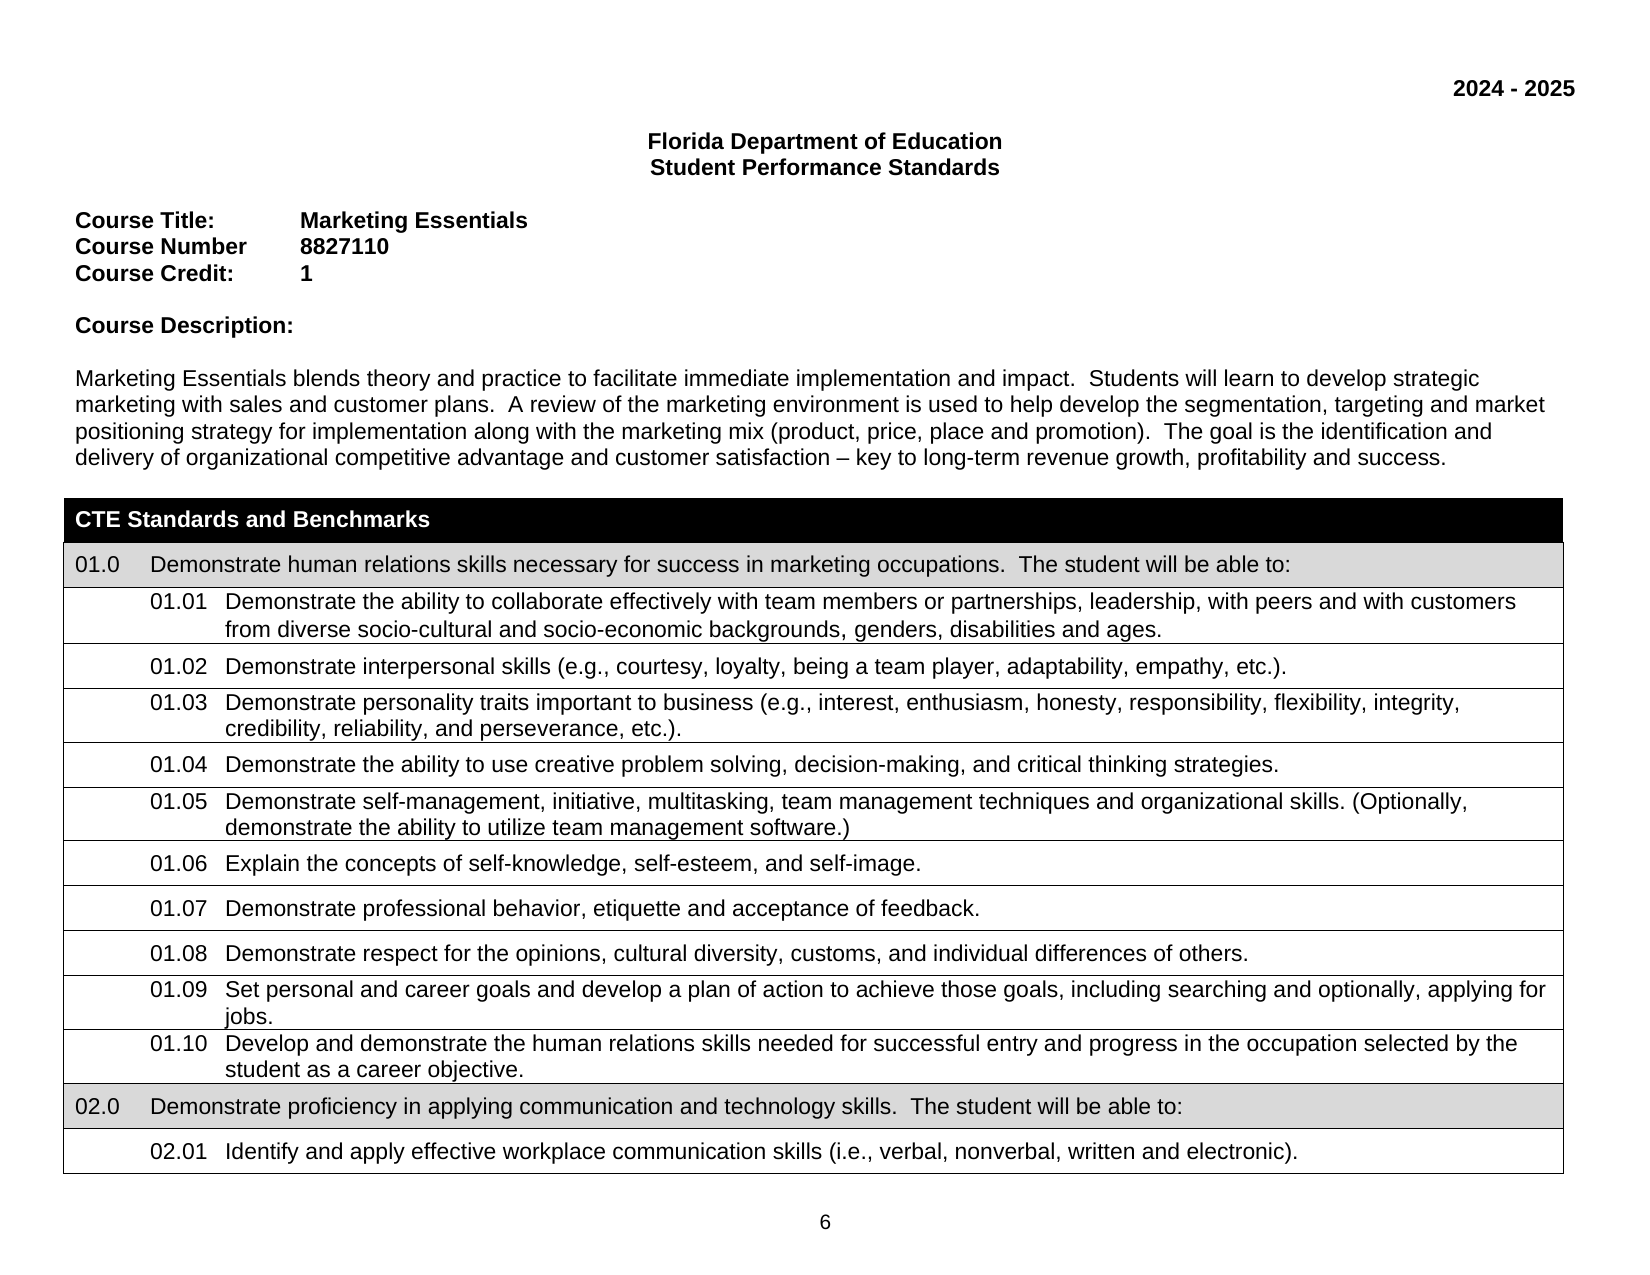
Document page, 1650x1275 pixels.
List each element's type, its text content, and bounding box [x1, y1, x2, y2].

table_cell Explain the concepts of self-knowledge, self-esteem, and self-image. [64, 841, 1563, 885]
subtitle Florida Department of Education [75, 128, 1575, 154]
subtitle Student Performance Standards [75, 154, 1575, 180]
text Marketing Essentials blends theory and practice to facilitate immediate implementation and impact. Students will learn to develop strategic marketing with sales and customer plans. A review of the marketing environment is used to help develop the segmentation, targeting and market positioning strategy for implementation along with the marketing mix (product, price, place and promotion). The goal is the identification and delivery of organizational competitive advantage and customer satisfaction – key to long-term revenue growth, profitability and success. [75, 365, 1575, 470]
table_cell Demonstrate proficiency in applying communication and technology skills. The student will be able to: [64, 1084, 1563, 1128]
table_cell Demonstrate personality traits important to business (e.g., interest, enthusiasm, honesty, responsibility, flexibility, integrity, credibility, reliability, and perseverance, etc.). [64, 689, 1563, 742]
table_cell Demonstrate human relations skills necessary for success in marketing occupations. The student will be able to: [64, 543, 1563, 587]
subtitle Course Credit: 1 [75, 259, 1575, 286]
table_cell Develop and demonstrate the human relations skills needed for successful entry and progress in the occupation selected by the student as a career objective. [64, 1030, 1563, 1083]
table_cell Demonstrate self-management, initiative, multitasking, team management techniques and organizational skills. (Optionally, demonstrate the ability to utilize team management software.) [64, 788, 1563, 840]
table_cell Demonstrate the ability to collaborate effectively with team members or partnerships, leadership, with peers and with customers from diverse socio-cultural and socio-economic backgrounds, genders, disabilities and ages. [64, 588, 1563, 643]
table_header CTE Standards and Benchmarks [64, 498, 1563, 542]
table_cell Demonstrate interpersonal skills (e.g., courtesy, loyalty, being a team player, adaptability, empathy, etc.). [64, 644, 1563, 688]
table_cell Demonstrate professional behavior, etiquette and acceptance of feedback. [64, 886, 1563, 930]
subtitle Course Title: Marketing Essentials [75, 207, 1575, 233]
subtitle Course Number 8827110 [75, 233, 1575, 259]
table_cell Demonstrate respect for the opinions, cultural diversity, customs, and individual differences of others. [64, 931, 1563, 975]
table_cell Identify and apply effective workplace communication skills (i.e., verbal, nonverbal, written and electronic). [64, 1129, 1563, 1173]
table_cell Demonstrate the ability to use creative problem solving, decision-making, and critical thinking strategies. [64, 743, 1563, 787]
table_cell Set personal and career goals and develop a plan of action to achieve those goals, including searching and optionally, applying for jobs. [64, 976, 1563, 1029]
subtitle Course Description: [75, 312, 1575, 338]
